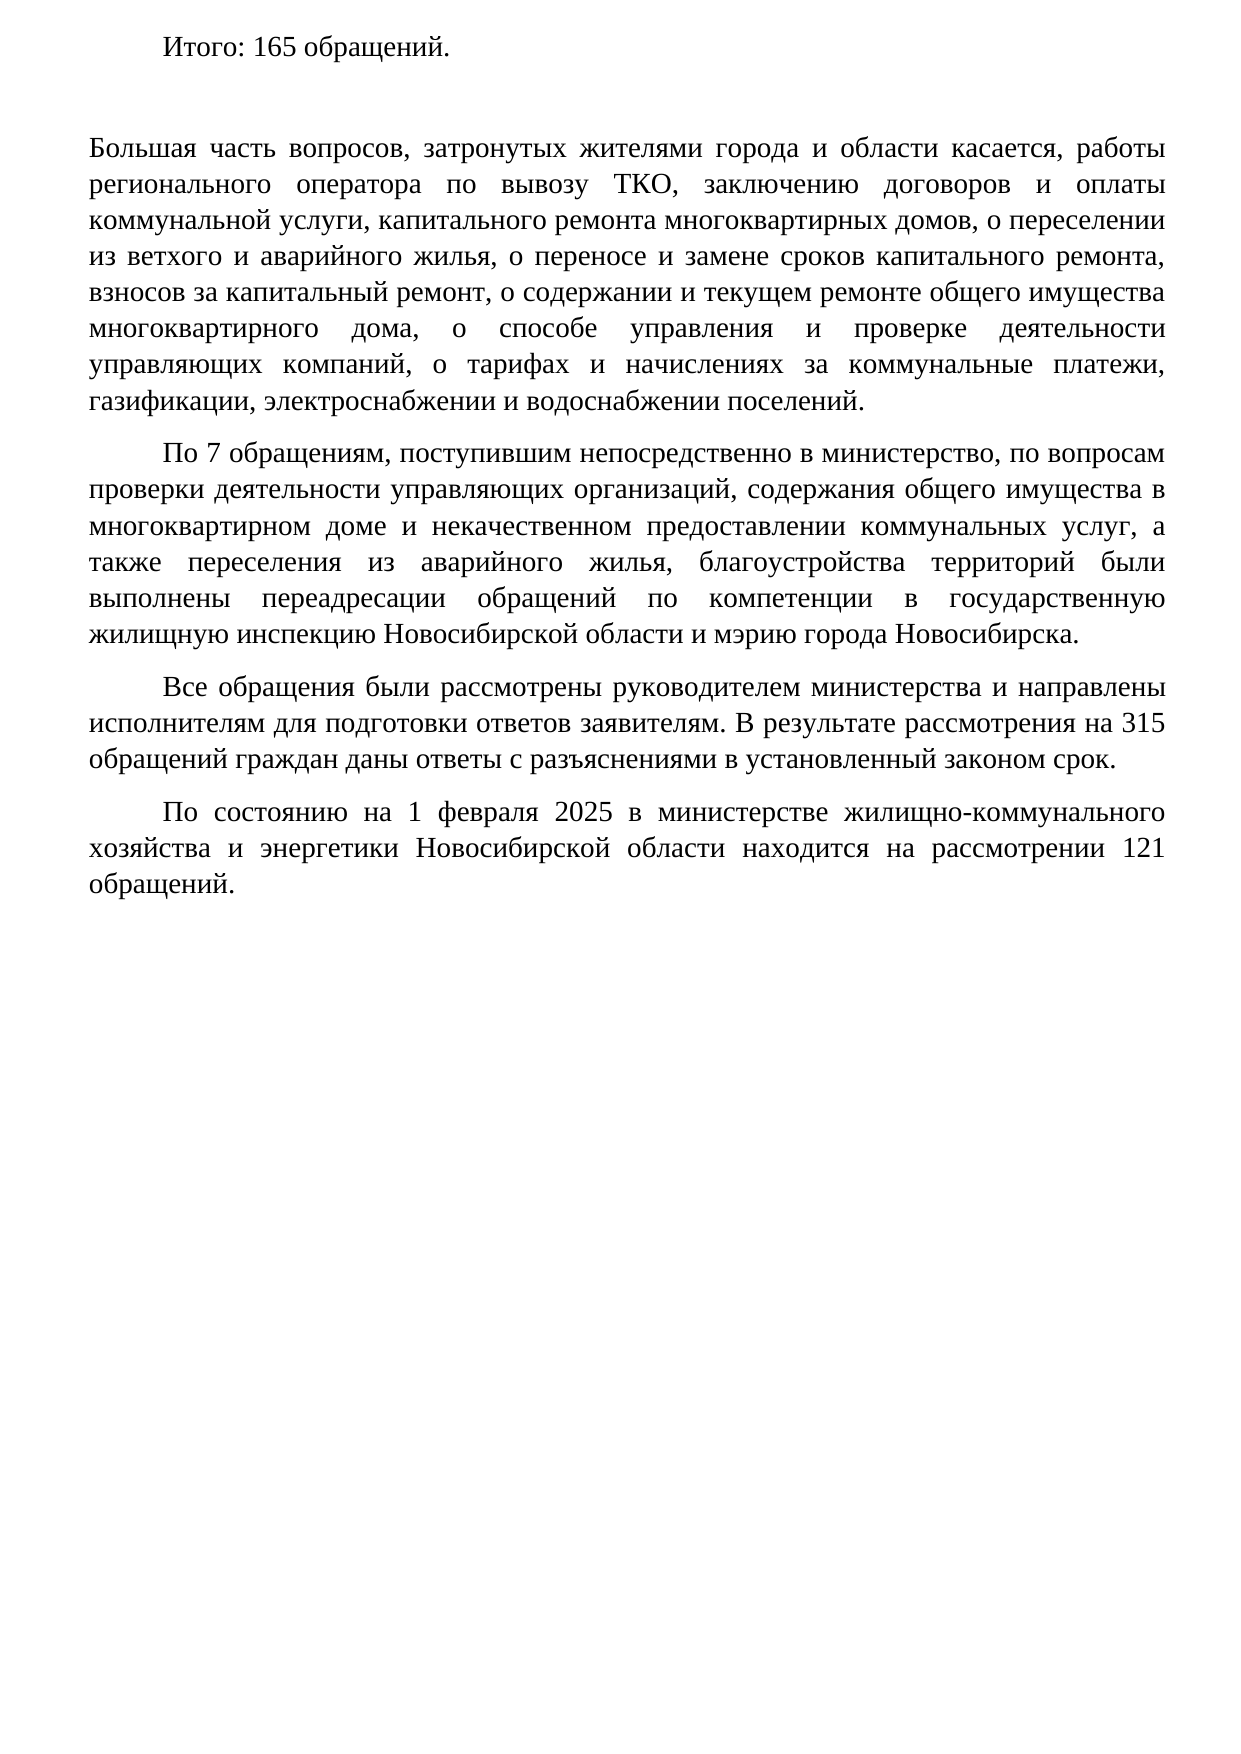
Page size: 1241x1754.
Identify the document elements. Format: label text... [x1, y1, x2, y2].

text По 7 обращениям, поступившим непосредственно в министерство, по вопросам проверки деятельности управляющих организаций, содержания общего имущества в многоквартирном доме и некачественном предоставлении коммунальных услуг, а также переселения из аварийного жилья, благоустройства территорий были выполнены переадресации обращений по компетенции в государственную жилищную инспекцию Новосибирской области и мэрию города Новосибирска. [89, 436, 1167, 650]
text Итого: 165 обращений. [89, 29, 1167, 63]
text Большая часть вопросов, затронутых жителями города и области касается, работы регионального оператора по вывозу ТКО, заключению договоров и оплаты коммунальной услуги, капитального ремонта многоквартирных домов, о переселении из ветхого и аварийного жилья, о переносе и замене сроков капитального ремонта, взносов за капитальный ремонт, о содержании и текущем ремонте общего имущества многоквартирного дома, о способе управления и проверке деятельности управляющих компаний, о тарифах и начислениях за коммунальные платежи, газификации, электроснабжении и водоснабжении поселений. [89, 130, 1167, 416]
text По состоянию на 1 февраля 2025 в министерстве жилищно-коммунального хозяйства и энергетики Новосибирской области находится на рассмотрении 121 обращений. [89, 794, 1167, 900]
text Все обращения были рассмотрены руководителем министерства и направлены исполнителям для подготовки ответов заявителям. В результате рассмотрения на 315 обращений граждан даны ответы с разъяснениями в установленный законом срок. [89, 669, 1167, 775]
